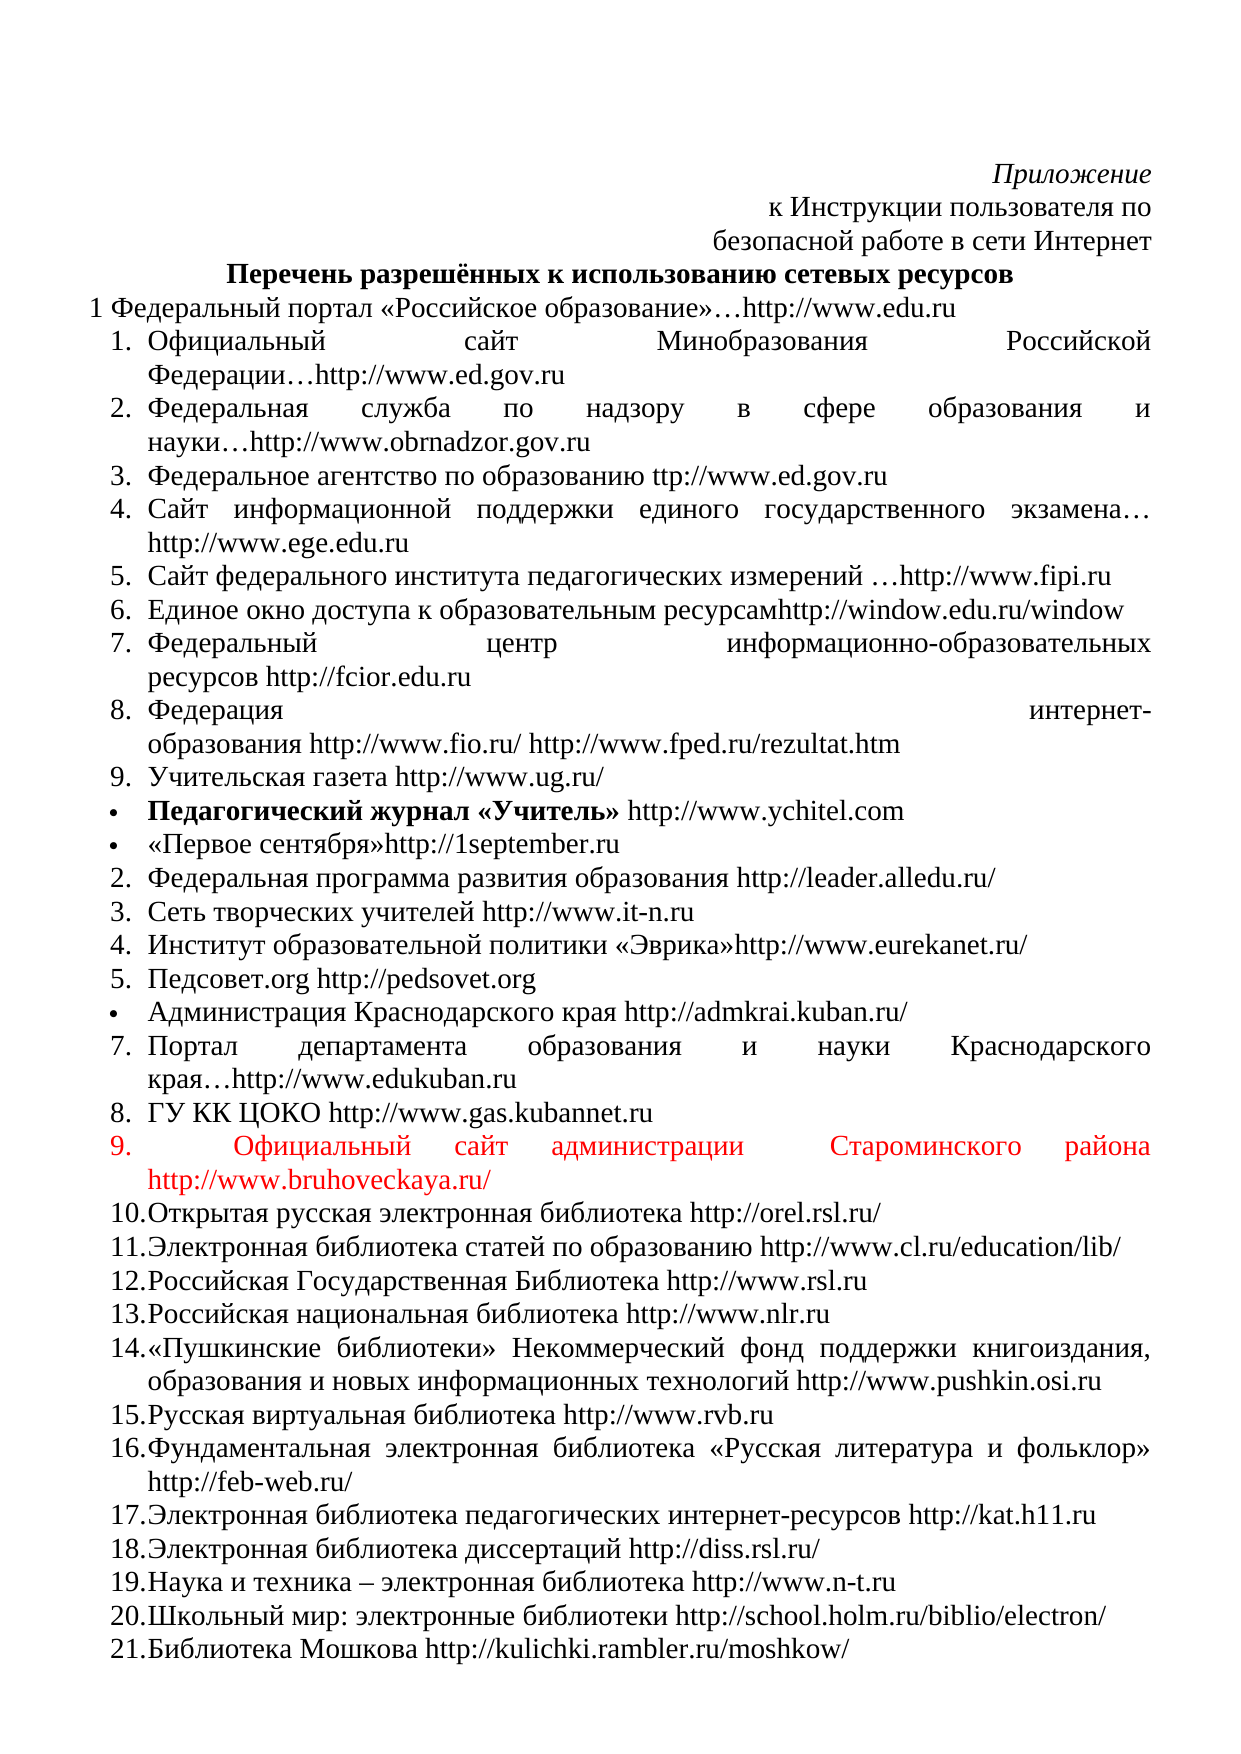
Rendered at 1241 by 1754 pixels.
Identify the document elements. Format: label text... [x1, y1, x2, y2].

list Русская виртуальная библиотека http://www.rvb.ru [110, 1397, 1152, 1430]
list Федеральная программа развития образования http://leader.alledu.ru/ [110, 860, 1152, 894]
text к Инструкции пользователя по [89, 189, 1152, 223]
list Наука и техника – электронная библиотека http://www.n-t.ru [110, 1564, 1152, 1598]
list Российская национальная библиотека http://www.nlr.ru [110, 1296, 1152, 1330]
list Федеральное агентство по образованию ttp://www.ed.gov.ru [110, 458, 1152, 491]
text 1 Федеральный портал «Российское образование»…http://www.edu.ru [89, 290, 1152, 323]
list Сеть творческих учителей http://www.it-n.ru [110, 894, 1152, 927]
list Федеральный центр информационно-образовательных ресурсов http://fcior.edu.ru [110, 625, 1152, 692]
list Российская Государственная Библиотека http://www.rsl.ru [110, 1263, 1152, 1296]
list Администрация Краснодарского края http://admkrai.kuban.ru/ [110, 994, 1152, 1028]
list «Первое сентября»http://1september.ru [110, 827, 1152, 860]
text безопасной работе в сети Интернет [89, 223, 1152, 256]
list Сайт информационной поддержки единого государственного экзамена…http://www.ege.edu.ru [110, 491, 1152, 558]
text Перечень разрешённых к использованию сетевых ресурсов [89, 256, 1152, 290]
list Единое окно доступа к образовательным ресурсамhttp://window.edu.ru/window [110, 592, 1152, 625]
list Библиотека Мошкова http://kulichki.rambler.ru/moshkow/ [110, 1632, 1152, 1665]
list Федеральная служба по надзору в сфере образования и науки…http://www.obrnadzor.gov.ru [110, 391, 1152, 458]
list Открытая русская электронная библиотека http://orel.rsl.ru/ [110, 1196, 1152, 1229]
list Официальный сайт Минобразования Российской Федерации…http://www.ed.gov.ru [110, 323, 1152, 391]
list ГУ КК ЦОКО http://www.gas.kubannet.ru [110, 1095, 1152, 1128]
text Приложение [89, 156, 1152, 189]
list Федерация интернет-образования http://www.fio.ru/ http://www.fped.ru/rezultat.htm [110, 692, 1152, 759]
list Институт образовательной политики «Эврика»http://www.eurekanet.ru/ [110, 927, 1152, 961]
list Фундаментальная электронная библиотека «Русская литература и фольклор» http://feb-web.ru/ [110, 1430, 1152, 1497]
list Сайт федерального института педагогических измерений …http://www.fipi.ru [110, 558, 1152, 592]
list «Пушкинские библиотеки» Некоммерческий фонд поддержки книгоиздания, образования и новых информационных технологий http://www.pushkin.osi.ru [110, 1330, 1152, 1397]
list Педагогический журнал «Учитель» http://www.ychitel.com [110, 793, 1152, 827]
list Электронная библиотека диссертаций http://diss.rsl.ru/ [110, 1531, 1152, 1564]
list Педсовет.org http://pedsovet.org [110, 961, 1152, 994]
list Школьный мир: электронные библиотеки http://school.holm.ru/biblio/electron/ [110, 1598, 1152, 1632]
list Учительская газета http://www.ug.ru/ [110, 759, 1152, 793]
list Портал департамента образования и науки Краснодарского края…http://www.edukuban.ru [110, 1028, 1152, 1095]
list Официальный сайт администрации Староминского района http://www.bruhoveckaya.ru/ [110, 1128, 1152, 1196]
list Электронная библиотека статей по образованию http://www.cl.ru/education/lib/ [110, 1229, 1152, 1263]
list Электронная библиотека педагогических интернет-ресурсов http://kat.h11.ru [110, 1497, 1152, 1531]
